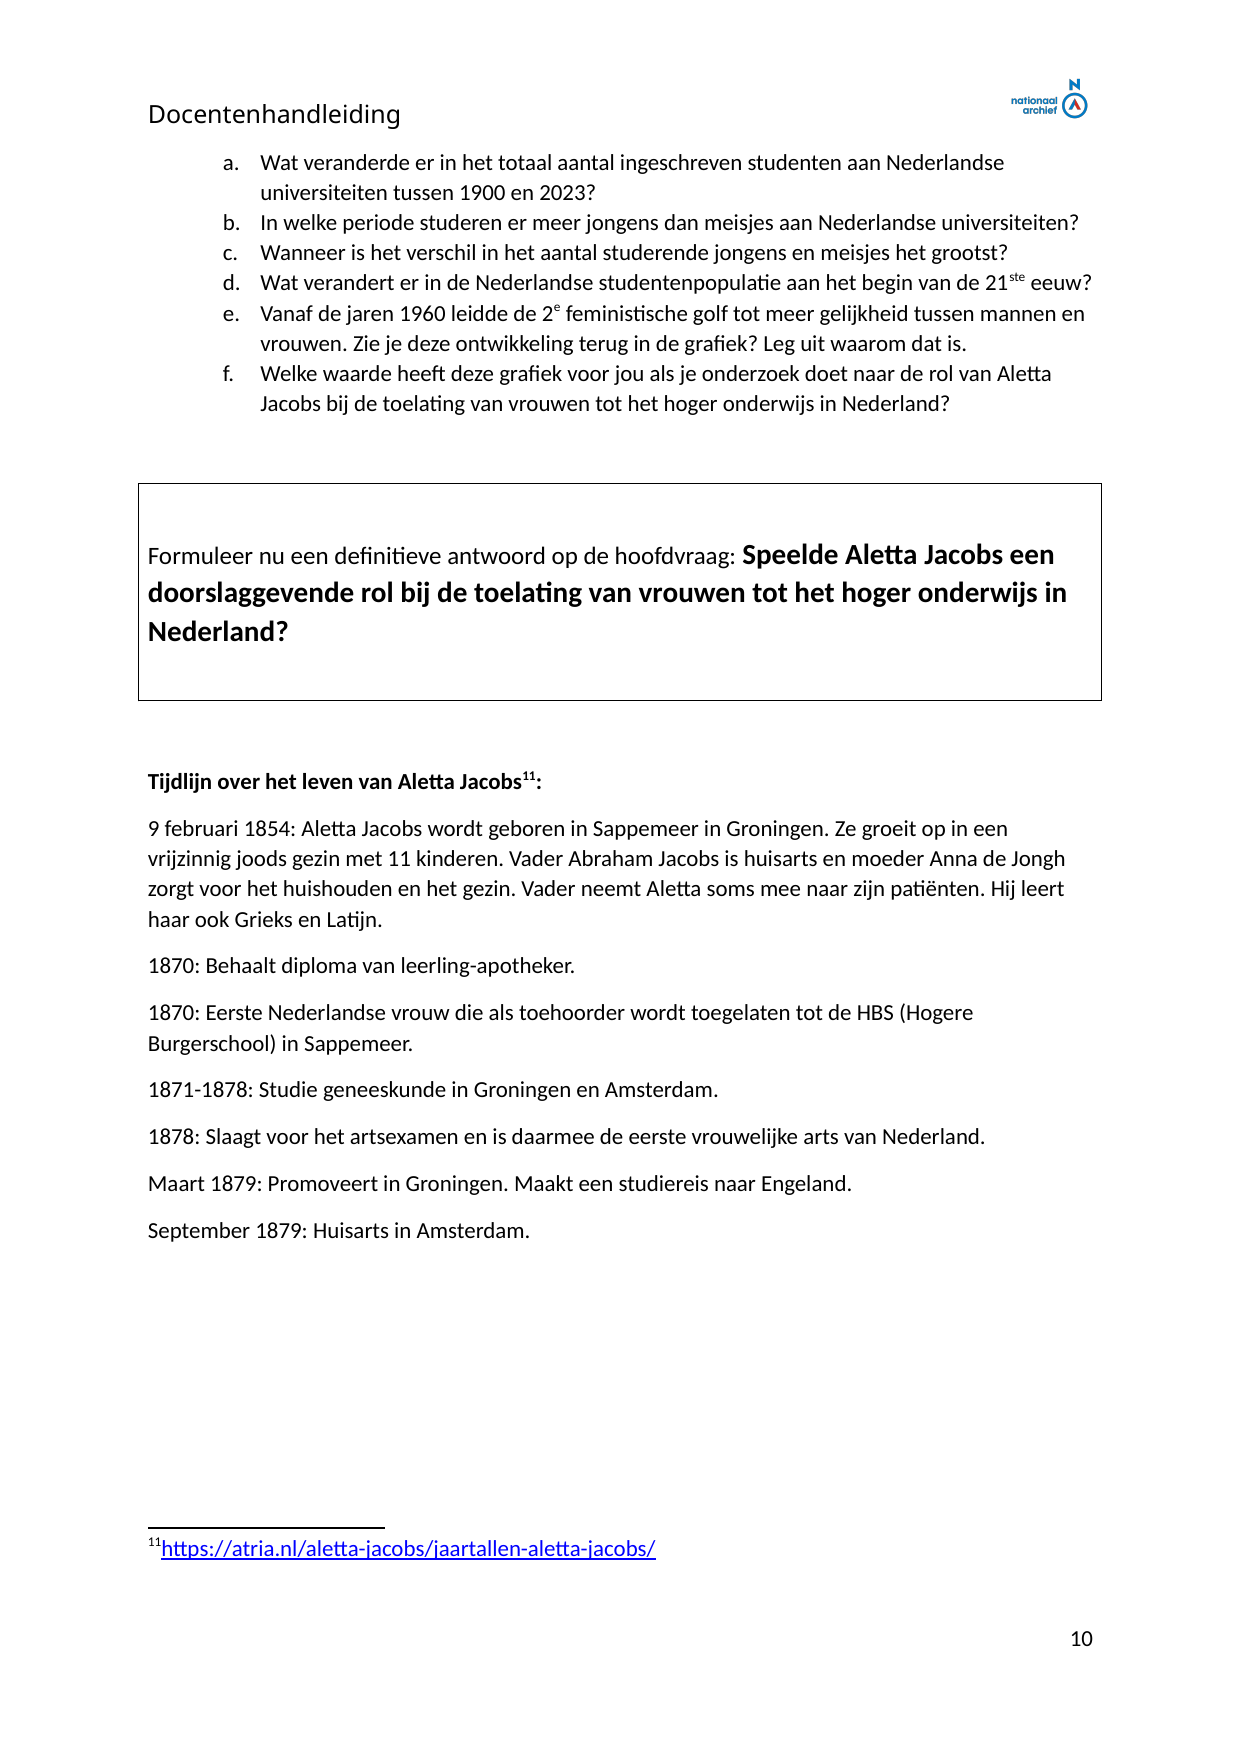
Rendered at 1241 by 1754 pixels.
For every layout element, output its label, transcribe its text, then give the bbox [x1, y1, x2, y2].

text 9 februari 1854: Aletta Jacobs wordt geboren in Sappemeer in Groningen. Ze groeit op in een vrijzinnig joods gezin met 11 kinderen. Vader Abraham Jacobs is huisarts en moeder Anna de Jongh zorgt voor het huishouden en het gezin. Vader neemt Aletta soms mee naar zijn patiënten. Hij leert haar ook Grieks en Latijn. [148, 814, 1093, 933]
list In welke periode studeren er meer jongens dan meisjes aan Nederlandse universiteiten? [223, 208, 1093, 236]
list Wanneer is het verschil in het aantal studerende jongens en meisjes het grootst? [223, 238, 1093, 266]
list Wat verandert er in de Nederlandse studentenpopulatie aan het begin van de 21ste eeuw? [223, 268, 1093, 296]
text September 1879: Huisarts in Amsterdam. [148, 1216, 1093, 1244]
list Wat veranderde er in het totaal aantal ingeschreven studenten aan Nederlandse universiteiten tussen 1900 en 2023? [223, 148, 1093, 206]
text 1878: Slaagt voor het artsexamen en is daarmee de eerste vrouwelijke arts van Nederland. [148, 1122, 1093, 1151]
text Maart 1879: Promoveert in Groningen. Maakt een studiereis naar Engeland. [148, 1169, 1093, 1197]
list Vanaf de jaren 1960 leidde de 2e feministische golf tot meer gelijkheid tussen mannen en vrouwen. Zie je deze ontwikkeling terug in de grafiek? Leg uit waarom dat is. [223, 299, 1093, 357]
text 1870: Behaalt diploma van leerling-apotheker. [148, 952, 1093, 980]
text 1870: Eerste Nederlandse vrouw die als toehoorder wordt toegelaten tot de HBS (Hogere Burgerschool) in Sappemeer. [148, 998, 1093, 1057]
text Formuleer nu een definitieve antwoord op de hoofdvraag: Speelde Aletta Jacobs een doorslaggevende rol bij de toelating van vrouwen tot het hoger onderwijs in Nederland? [139, 533, 1101, 648]
text 1871-1878: Studie geneeskunde in Groningen en Amsterdam. [148, 1076, 1093, 1104]
picture [1006, 73, 1093, 124]
list Welke waarde heeft deze grafiek voor jou als je onderzoek doet naar de rol van Aletta Jacobs bij de toelating van vrouwen tot het hoger onderwijs in Nederland? [223, 359, 1093, 417]
text Tijdlijn over het leven van Aletta Jacobs: [148, 767, 1093, 795]
